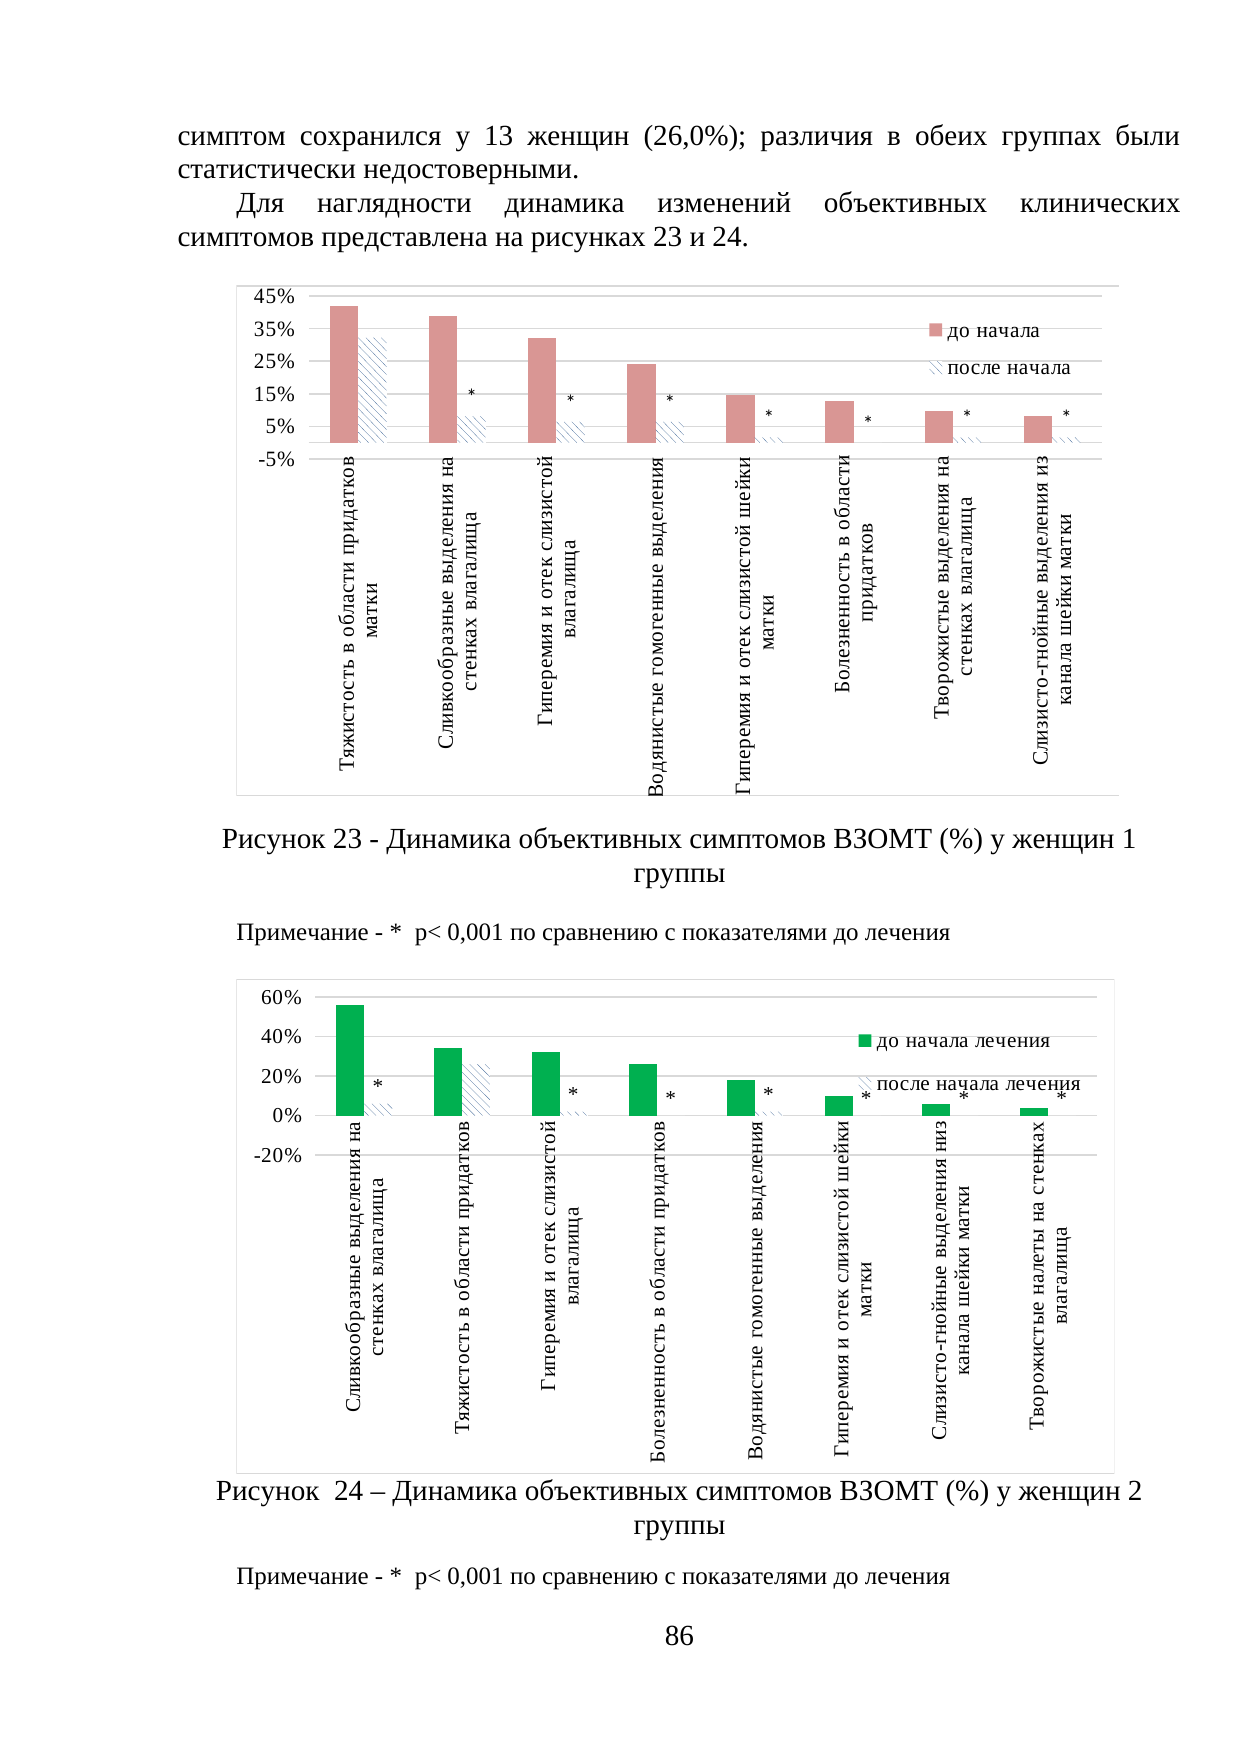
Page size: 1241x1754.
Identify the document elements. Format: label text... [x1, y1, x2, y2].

list Для наглядности динамика изменений объективных клинических симптомов представлена на рисунках 23 и 24. [177, 185, 1181, 252]
text Рисунок 24 – Динамика объективных симптомов ВЗОМТ (%) у женщин 2 группы [177, 1473, 1181, 1541]
list Рисунок 23 - Динамика объективных симптомов ВЗОМТ (%) у женщин 1 группы [177, 822, 1181, 889]
list Примечание - * p< 0,001 по сравнению с показателями до лечения [177, 917, 1181, 946]
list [177, 118, 1181, 185]
text Примечание - * p< 0,001 по сравнению с показателями до лечения [177, 1561, 1181, 1590]
